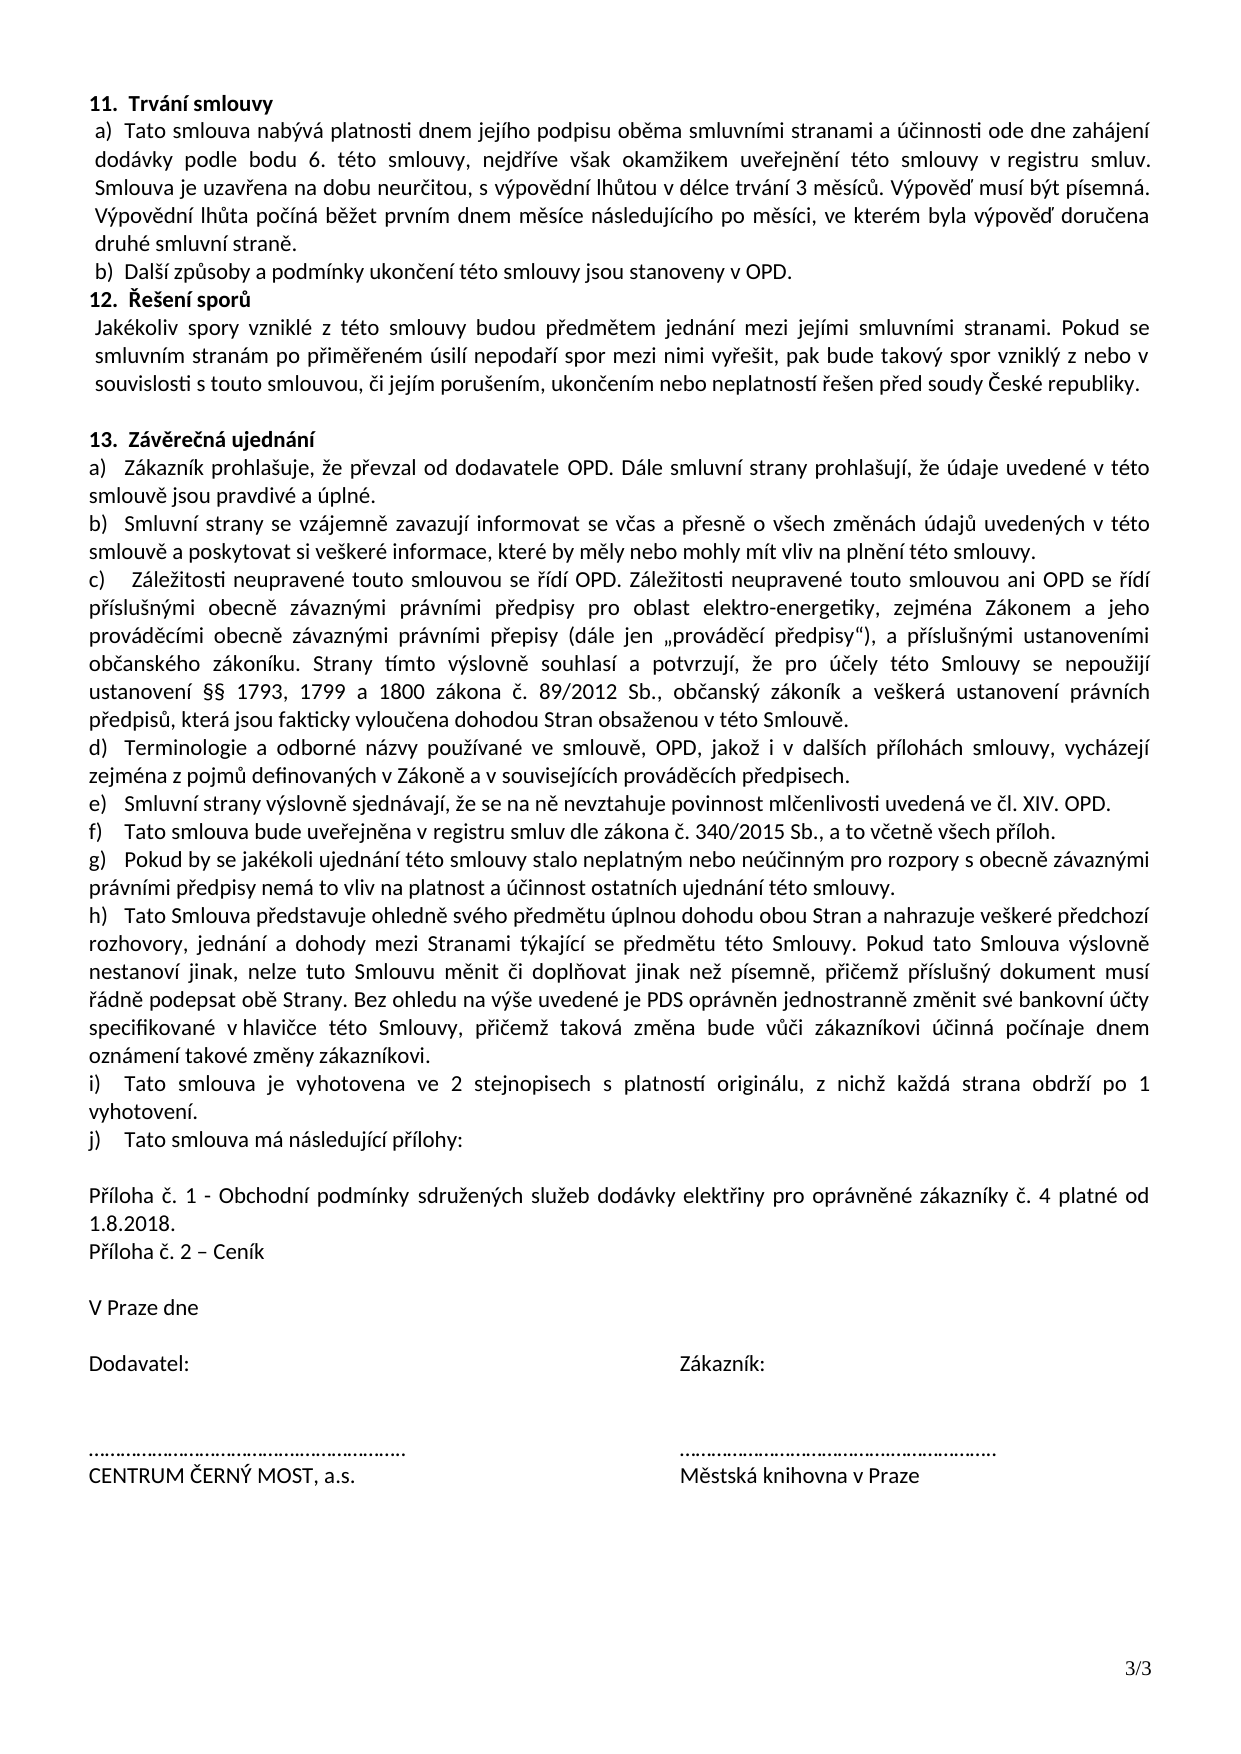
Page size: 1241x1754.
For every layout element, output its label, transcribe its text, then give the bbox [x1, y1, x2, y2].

text CENTRUM ČERNÝ MOST, a.s. Městská knihovna v Praze [89, 1462, 1152, 1490]
text Tato smlouva má následující přílohy: [89, 1125, 1152, 1153]
list Jakékoliv spory vzniklé z této smlouvy budou předmětem jednání mezi jejími smluvními stranami. Pokud se smluvním stranám po přiměřeném úsilí nepodaří spor mezi nimi vyřešit, pak bude takový spor vzniklý z nebo v souvislosti s touto smlouvou, či jejím porušením, ukončením nebo neplatností řešen před soudy České republiky. [94, 313, 1152, 397]
text Smluvní strany výslovně sjednávají, že se na ně nevztahuje povinnost mlčenlivosti uvedená ve čl. XIV. OPD. [89, 789, 1152, 817]
text Smluvní strany se vzájemně zavazují informovat se včas a přesně o všech změnách údajů uvedených v této smlouvě a poskytovat si veškeré informace, které by měly nebo mohly mít vliv na plnění této smlouvy. [89, 509, 1152, 565]
text Příloha č. 2 – Ceník [89, 1237, 1152, 1266]
text Záležitosti neupravené touto smlouvou se řídí OPD. Záležitosti neupravené touto smlouvou ani OPD se řídí příslušnými obecně závaznými právními předpisy pro oblast elektro-energetiky, zejména Zákonem a jeho prováděcími obecně závaznými právními přepisy (dále jen „prováděcí předpisy“), a příslušnými ustanoveními občanského zákoníku. Strany tímto výslovně souhlasí a potvrzují, že pro účely této Smlouvy se nepoužijí ustanovení §§ 1793, 1799 a 1800 zákona č. 89/2012 Sb., občanský zákoník a veškerá ustanovení právních předpisů, která jsou fakticky vyloučena dohodou Stran obsaženou v této Smlouvě. [89, 565, 1152, 733]
text Tato smlouva nabývá platnosti dnem jejího podpisu oběma smluvními stranami a účinnosti ode dne zahájení dodávky podle bodu 6. této smlouvy, nejdříve však okamžikem uveřejnění této smlouvy v registru smluv. Smlouva je uzavřena na dobu neurčitou, s výpovědní lhůtou v délce trvání 3 měsíců. Výpověď musí být písemná. Výpovědní lhůta počíná běžet prvním dnem měsíce následujícího po měsíci, ve kterém byla výpověď doručena druhé smluvní straně. [94, 117, 1152, 257]
text Příloha č. 1 - Obchodní podmínky sdružených služeb dodávky elektřiny pro oprávněné zákazníky č. 4 platné od 1.8.2018. [89, 1181, 1152, 1237]
text Terminologie a odborné názvy používané ve smlouvě, OPD, jakož i v dalších přílohách smlouvy, vycházejí zejména z pojmů definovaných v Zákoně a v souvisejících prováděcích předpisech. [89, 733, 1152, 789]
text Tato smlouva je vyhotovena ve 2 stejnopisech s platností originálu, z nichž každá strana obdrží po 1 vyhotovení. [89, 1069, 1152, 1125]
text Řešení sporů [89, 285, 1152, 313]
text Tato Smlouva představuje ohledně svého předmětu úplnou dohodu obou Stran a nahrazuje veškeré předchozí rozhovory, jednání a dohody mezi Stranami týkající se předmětu této Smlouvy. Pokud tato Smlouva výslovně nestanoví jinak, nelze tuto Smlouvu měnit či doplňovat jinak než písemně, přičemž příslušný dokument musí řádně podepsat obě Strany. Bez ohledu na výše uvedené je PDS oprávněn jednostranně změnit své bankovní účty specifikované v hlavičce této Smlouvy, přičemž taková změna bude vůči zákazníkovi účinná počínaje dnem oznámení takové změny zákazníkovi. [89, 901, 1152, 1069]
text Pokud by se jakékoli ujednání této smlouvy stalo neplatným nebo neúčinným pro rozpory s obecně závaznými právními předpisy nemá to vliv na platnost a účinnost ostatních ujednání této smlouvy. [89, 845, 1152, 901]
text Trvání smlouvy [89, 89, 1152, 117]
text Závěrečná ujednání [89, 425, 1152, 453]
text Zákazník prohlašuje, že převzal od dodavatele OPD. Dále smluvní strany prohlašují, že údaje uvedené v této smlouvě jsou pravdivé a úplné. [89, 453, 1152, 509]
list V Praze dne [89, 1293, 1152, 1322]
text ………………………………….……………….. ………………………………….……………….. [89, 1434, 1152, 1462]
text Tato smlouva bude uveřejněna v registru smluv dle zákona č. 340/2015 Sb., a to včetně všech příloh. [89, 817, 1152, 845]
text Dodavatel: Zákazník: [89, 1349, 1152, 1378]
text Další způsoby a podmínky ukončení této smlouvy jsou stanoveny v OPD. [94, 257, 1152, 285]
